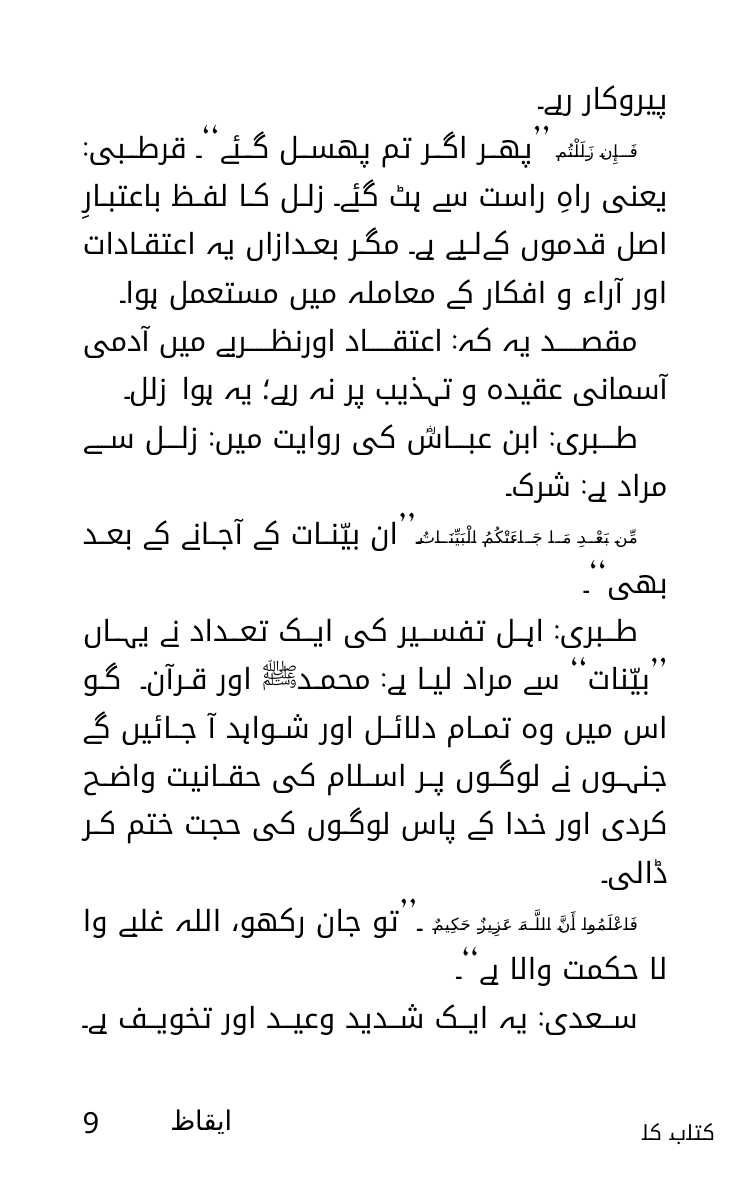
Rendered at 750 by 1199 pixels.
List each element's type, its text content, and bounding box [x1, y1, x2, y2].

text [82, 75, 667, 123]
text مِّن بَعْدِ مَا جَاءَتْكُمُ الْبَيِّنَاتُ۔’’ان بیّنات کے آجانے کے بعد بھی‘‘۔ [82, 510, 667, 607]
text فَإِن زَلَلْتُم ’’پھر اگر تم پھسل گئے‘‘۔ قرطبی: یعنی راہِ راست سے ہٹ گئے۔ زلل کا لفظ باعتبارِ اصل قدموں کےلیے ہے۔ مگر بعدازاں یہ اعتقادات اور آراء و افکار کے معاملہ میں مستعمل ہوا۔ [82, 123, 667, 317]
text طبری: ابن عباسؓ کی روایت میں: زلل سے مراد ہے: شرک۔ [82, 413, 667, 510]
text مقصد یہ کہ: اعتقاد اورنظریے میں آدمی آسمانی عقیدہ و تہذیب پر نہ رہے؛ یہ ہوا زلل۔ [82, 317, 667, 413]
text طبری: اہل تفسیر کی ایک تعداد نے یہاں ’’بیّنات‘‘ سے مراد لیا ہے: محمدﷺ اور قرآن۔ گو اس میں وہ تمام دلائل اور شواہد آ جائیں گے جنہوں نے لوگوں پر اسلام کی حقانیت واضح کردی اور خدا کے پاس لوگوں کی حجت ختم کر ڈالی۔ [82, 607, 667, 897]
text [82, 993, 667, 1042]
text فَاعْلَمُوا أَنَّ اللَّـهَ عَزِيزٌ حَكِيمٌ ۔’’تو جان رکھو، اللہ غلبے وا لا حکمت والا ہے‘‘۔ [82, 897, 667, 993]
